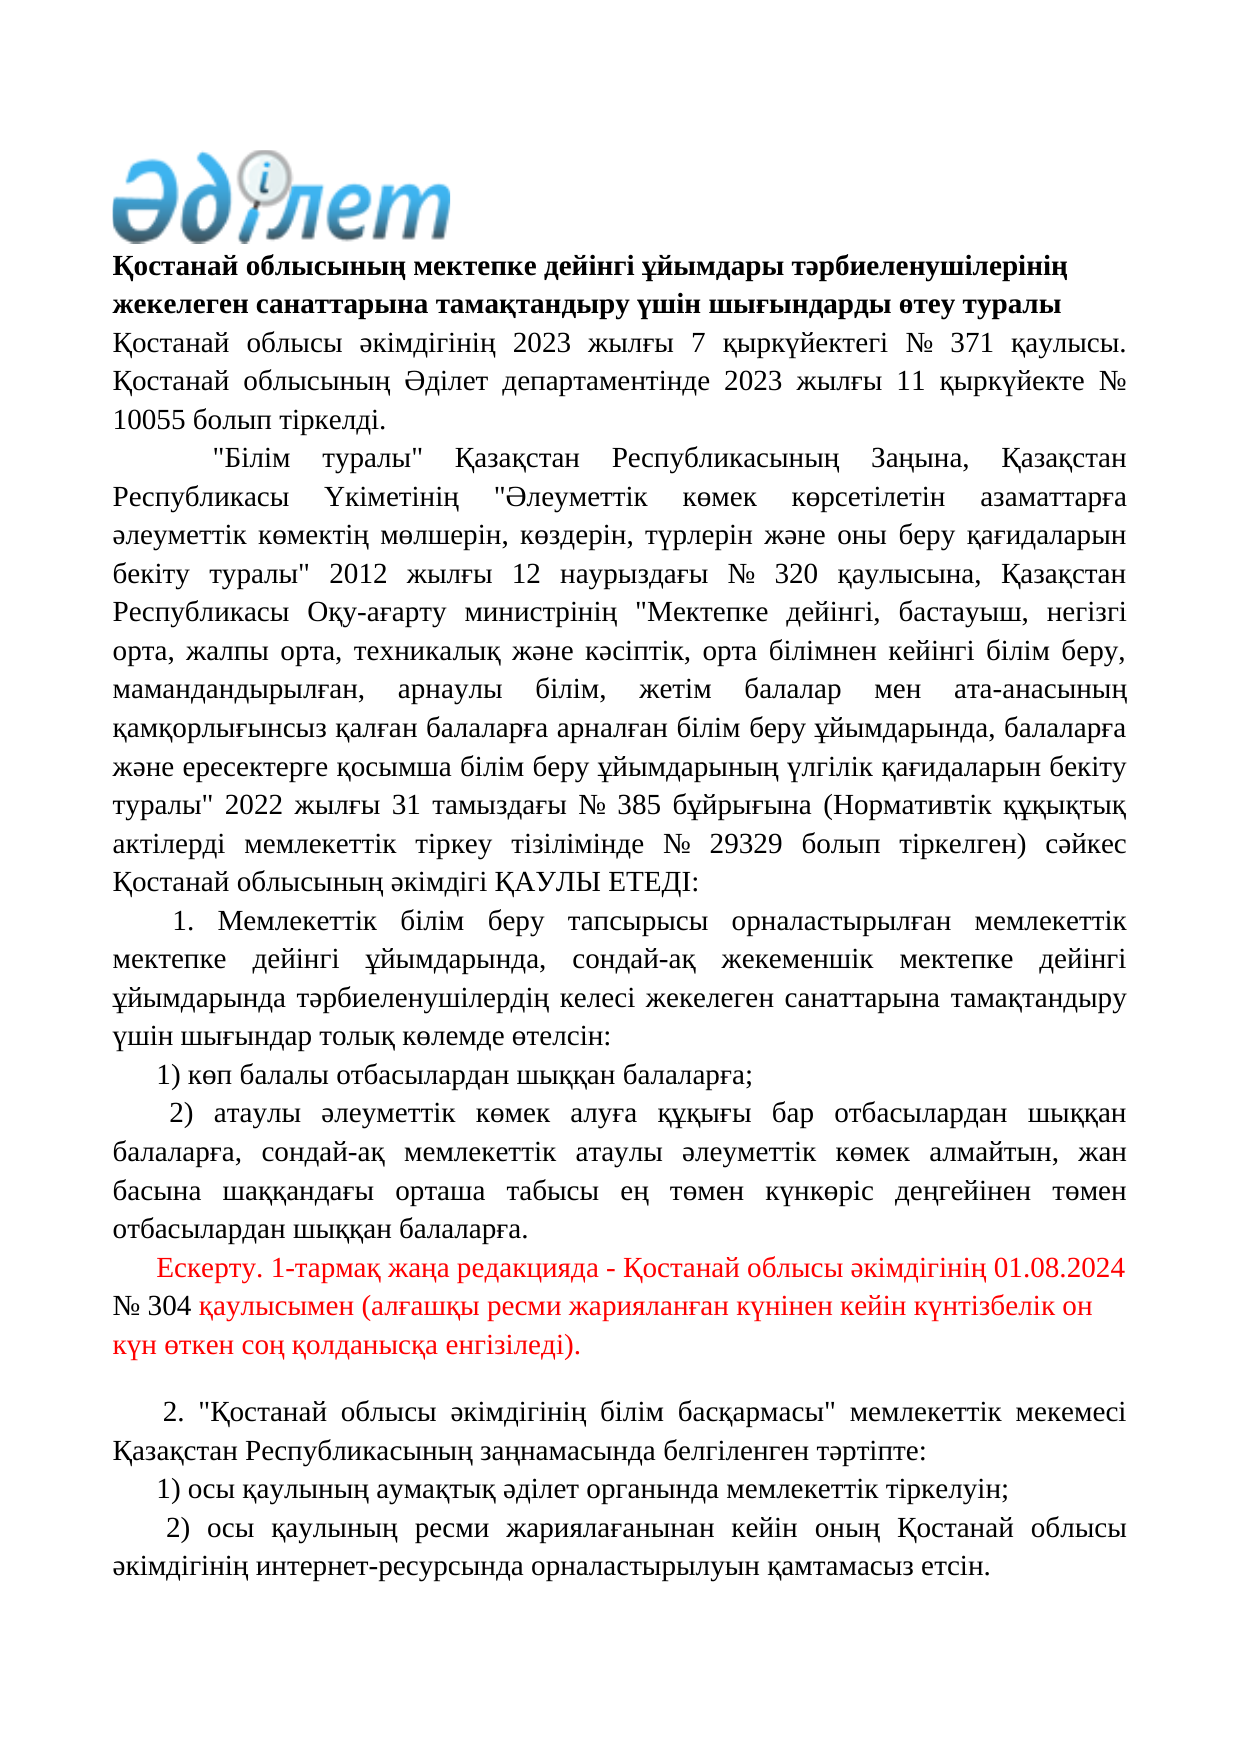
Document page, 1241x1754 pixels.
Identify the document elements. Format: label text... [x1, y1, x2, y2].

text 1) осы қаулының аумақтық әділет органында мемлекеттік тіркелуін; [112, 1471, 1128, 1505]
text 2) осы қаулының ресми жариялағанынан кейін оның Қостанай облысы әкімдігінің интернет-ресурсында орналастырылуын қамтамасыз етсін. [112, 1510, 1128, 1582]
text Қостанай облысы әкімдігінің 2023 жылғы 7 қыркүйектегі № 371 қаулысы. Қостанай облысының Әділет департаментінде 2023 жылғы 11 қыркүйекте № 10055 болып тіркелді. [112, 325, 1128, 435]
text 1) көп балалы отбасылардан шыққан балаларға; [112, 1057, 1128, 1091]
text 2) атаулы әлеуметтік көмек алуға құқығы бар отбасылардан шыққан балаларға, сондай-ақ мемлекеттік атаулы әлеуметтік көмек алмайтын, жан басына шаққандағы орташа табысы ең төмен күнкөріс деңгейінен төмен отбасылардан шыққан балаларға. [112, 1096, 1128, 1245]
text "Білім туралы" Қазақстан Республикасының Заңына, Қазақстан Республикасы Үкіметінің "Әлеуметтік көмек көрсетілетін азаматтарға әлеуметтік көмектің мөлшерін, көздерін, түрлерін және оны беру қағидаларын бекіту туралы" 2012 жылғы 12 наурыздағы № 320 қаулысына, Қазақстан Республикасы Оқу-ағарту министрінің "Мектепке дейінгі, бастауыш, негізгі орта, жалпы орта, техникалық және кәсіптік, орта білімнен кейінгі білім беру, мамандандырылған, арнаулы білім, жетім балалар мен ата-анасының қамқорлығынсыз қалған балаларға арналған білім беру ұйымдарында, балаларға және ересектерге қосымша білім беру ұйымдарының үлгілік қағидаларын бекіту туралы" 2022 жылғы 31 тамыздағы № 385 бұйрығына (Нормативтік құқықтық актілерді мемлекеттік тіркеу тізілімінде № 29329 болып тіркелген) сәйкес Қостанай облысының әкімдігі ҚАУЛЫ ЕТЕДІ: [112, 440, 1128, 898]
picture [112, 150, 451, 244]
text Қостанай облысының мектепке дейінгі ұйымдары тәрбиеленушілерінің жекелеген санаттарына тамақтандыру үшін шығындарды өтеу туралы [112, 248, 1128, 320]
text Ескерту. 1-тармақ жаңа редакцияда - Қостанай облысы әкімдігінің 01.08.2024 № 304 қаулысымен (алғашқы ресми жарияланған күнінен кейін күнтізбелік он күн өткен соң қолданысқа енгізіледі). [112, 1250, 1128, 1391]
text 2. "Қостанай облысы әкімдігінің білім басқармасы" мемлекеттік мекемесі Қазақстан Республикасының заңнамасында белгіленген тәртіпте: [112, 1394, 1128, 1466]
text 1. Мемлекеттік білім беру тапсырысы орналастырылған мемлекеттік мектепке дейінгі ұйымдарында, сондай-ақ жекеменшік мектепке дейінгі ұйымдарында тәрбиеленушілердің келесі жекелеген санаттарына тамақтандыру үшін шығындар толық көлемде өтелсін: [112, 903, 1128, 1052]
